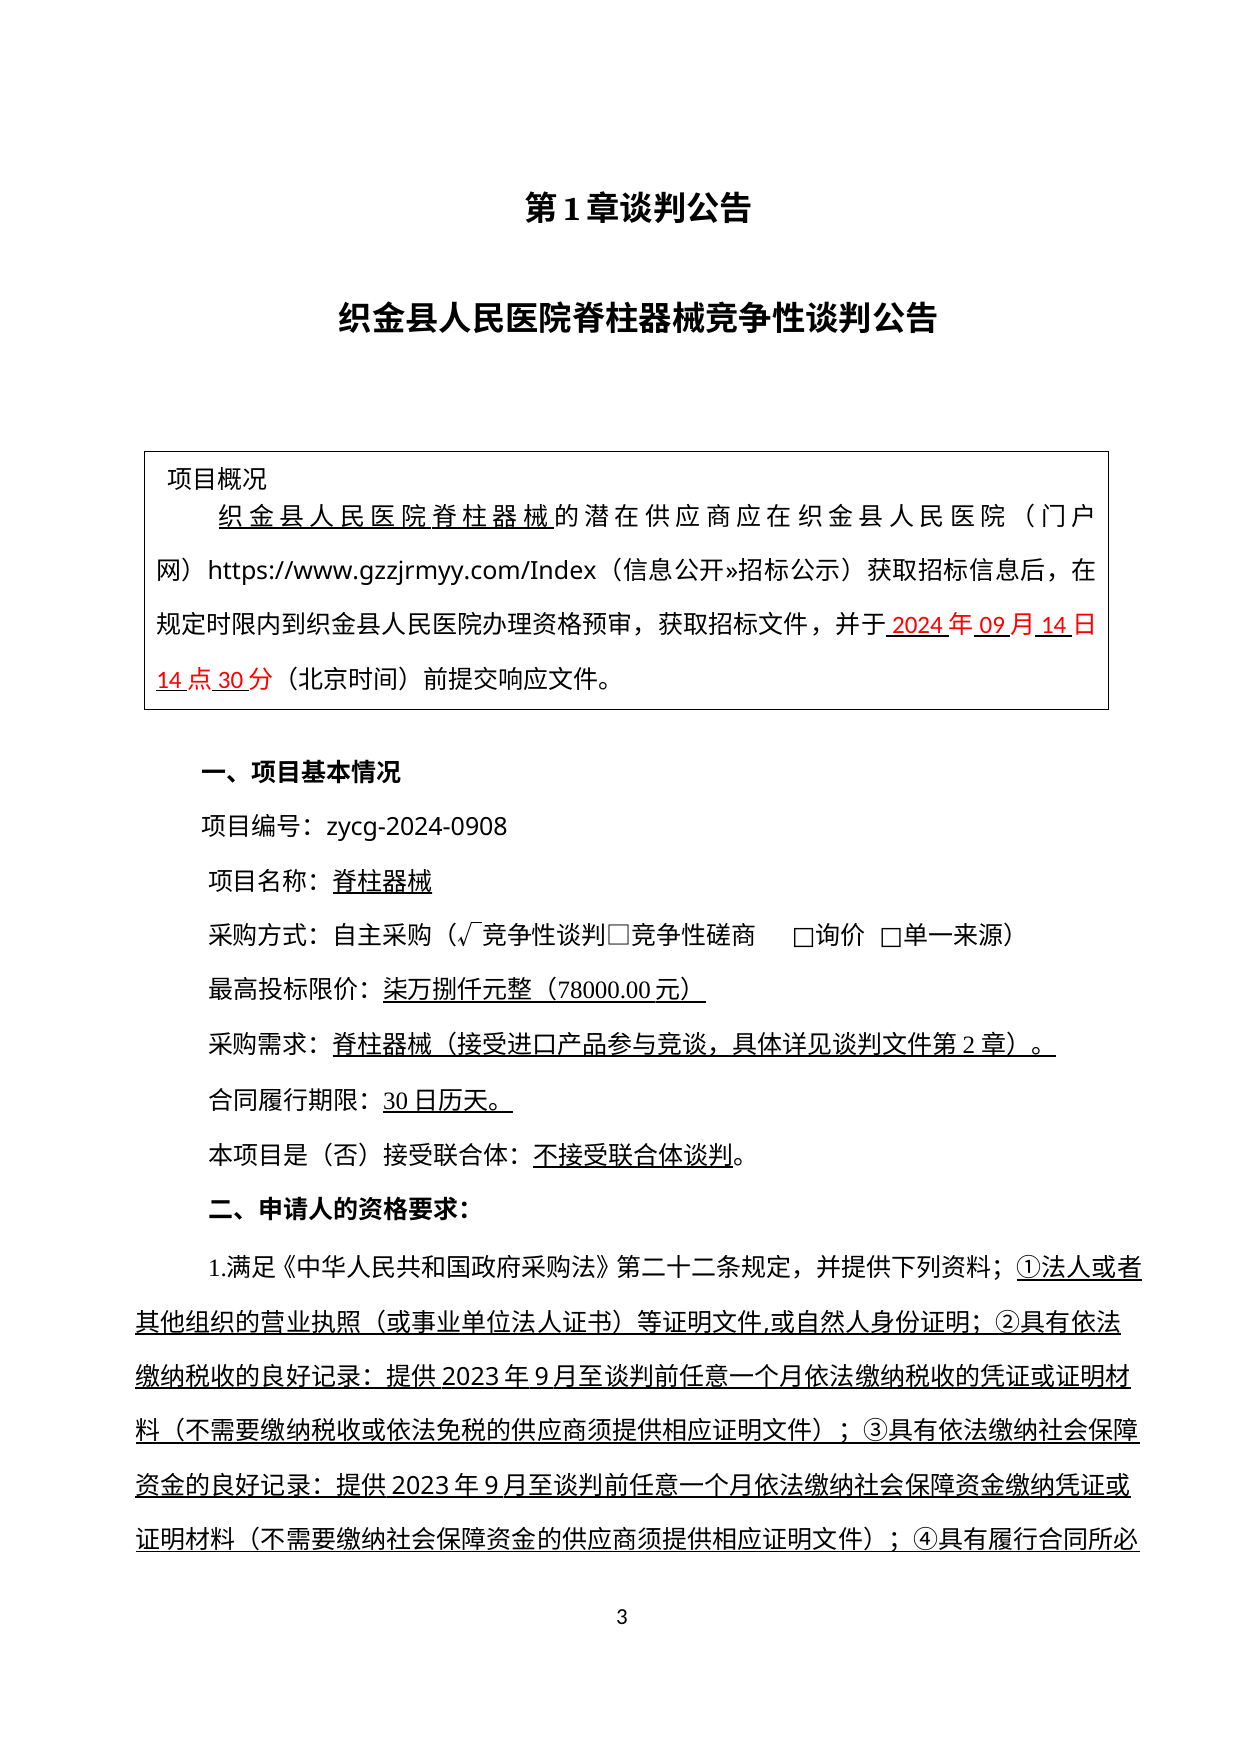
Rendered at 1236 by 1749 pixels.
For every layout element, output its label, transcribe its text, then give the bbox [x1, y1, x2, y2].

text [135, 1248, 1142, 1556]
text 最高投标限价：柒万捌仟元整（78000.00元） [208, 970, 940, 1006]
table_header 项目概况 织金县人民医院脊柱器械的潜在供应商应在织金县人民医院（门户网）https://www.gzzjrmyy.com/Index（信息公开»招标公示）获取招标信息后，在规定时限内到织金县人民医院办理资格预审，获取招标文件，并于 2024 年 09月 14 日 14 点 30 分（北京时间）前提交响应文件。 [145, 452, 1108, 708]
subtitle 第1章谈判公告 [135, 181, 1142, 229]
text 项目编号：zycg-2024-0908 [202, 807, 678, 843]
text 本项目是（否）接受联合体：不接受联合体谈判。 [202, 1135, 1018, 1171]
text 二、申请人的资格要求： [202, 1189, 1018, 1226]
text 一、项目基本情况 [202, 752, 678, 788]
text 合同履行期限：30日历天。 [202, 1081, 1018, 1117]
text 采购方式：自主采购（√竞争性谈判□竞争性磋商 □询价 □单一来源） [208, 915, 1139, 952]
subtitle 织金县人民医院脊柱器械竞争性谈判公告 [135, 292, 1142, 340]
text 项目名称：脊柱器械 [208, 861, 940, 897]
text 采购需求：脊柱器械（接受进口产品参与竞谈，具体详见谈判文件第2 章）。 [158, 1024, 1119, 1060]
